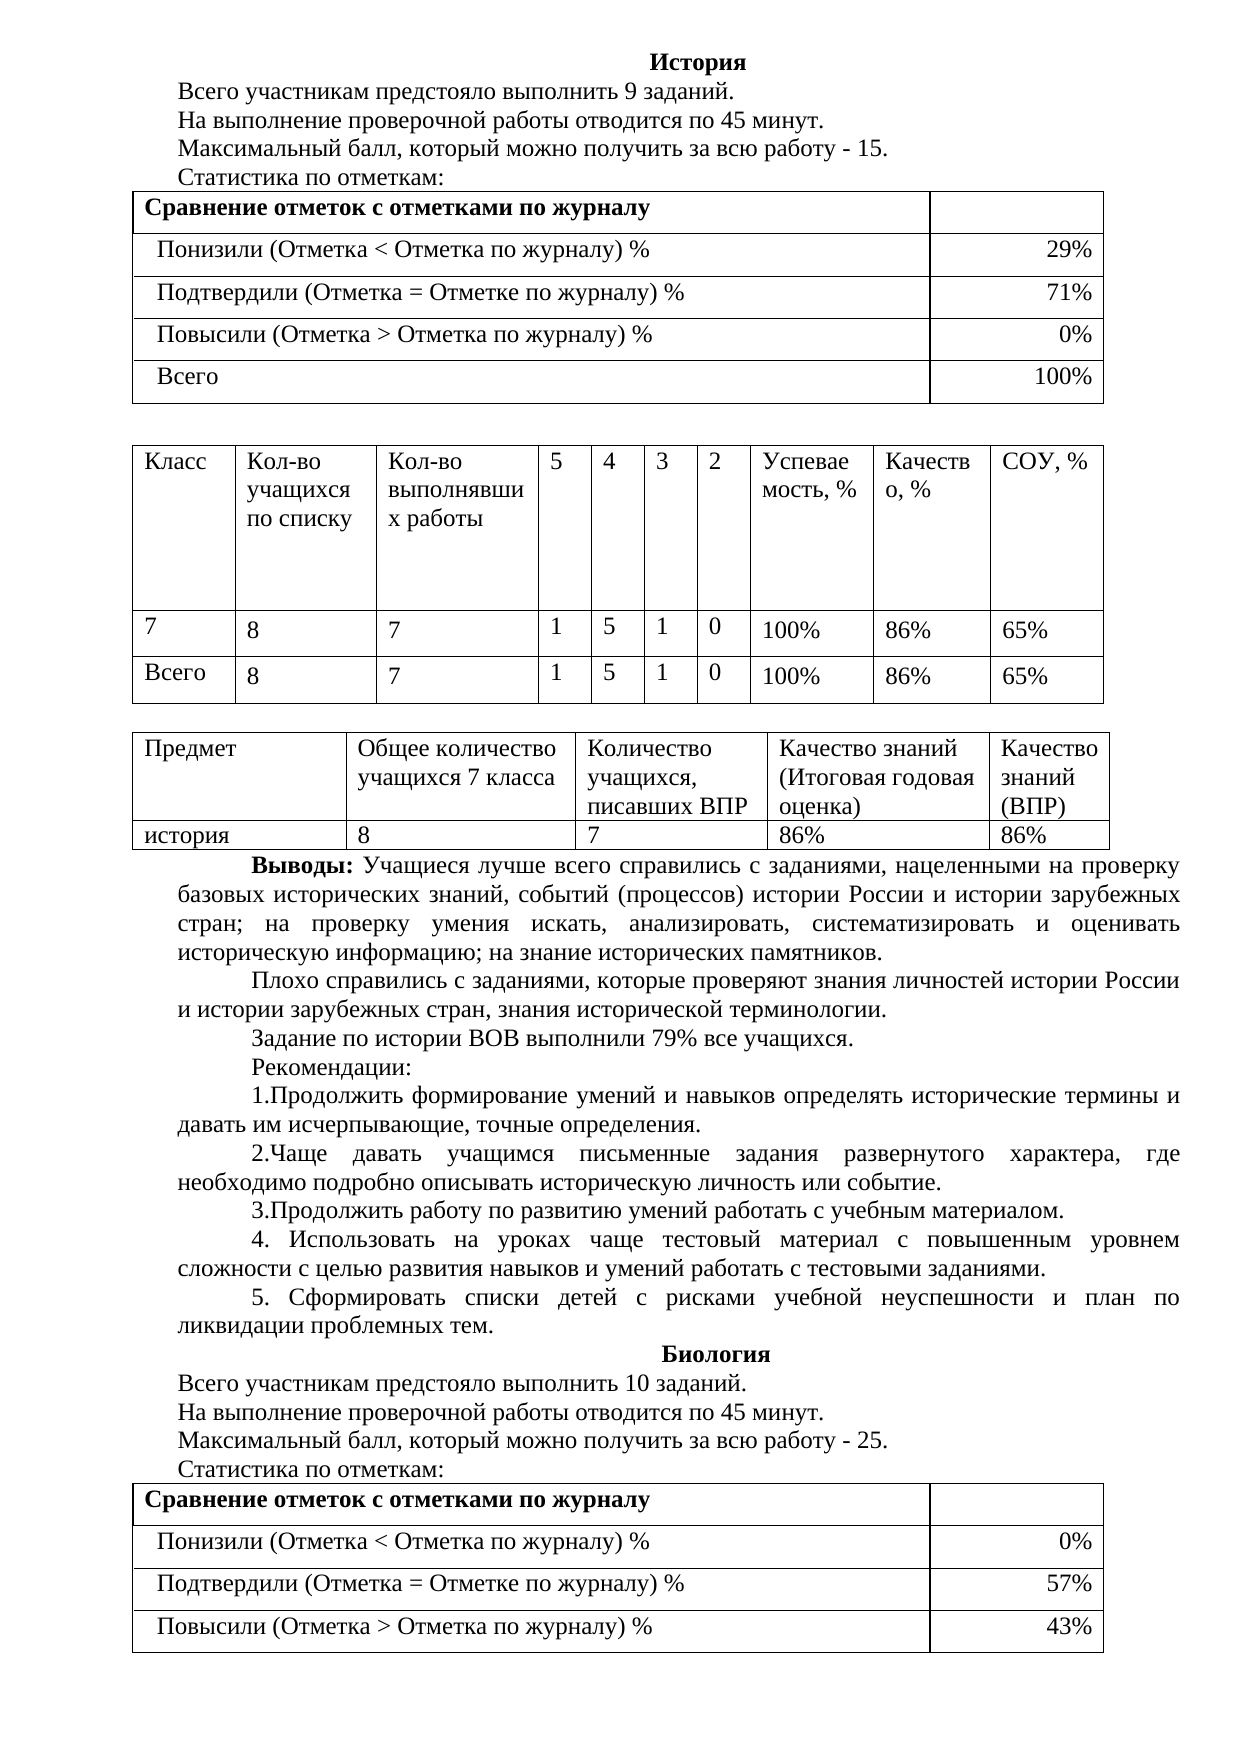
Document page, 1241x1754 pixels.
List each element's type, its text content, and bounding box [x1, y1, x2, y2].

table_cell 86% [768, 821, 989, 849]
text Всего участникам предстояло выполнить 10 заданий. [177, 1368, 1181, 1397]
table_cell 5 [592, 611, 644, 656]
table_cell 7 [576, 821, 767, 849]
table_header Количество учащихся, писавших ВПР [576, 733, 767, 819]
text Всего участникам предстояло выполнить 9 заданий. [177, 76, 1181, 105]
table_cell 5 [592, 657, 644, 702]
table_cell 100% [751, 657, 873, 702]
text 2.Чаще давать учащимся письменные задания развернутого характера, где необходимо подробно описывать историческую личность или событие. [177, 1138, 1181, 1195]
table_cell 100% [751, 611, 873, 656]
table_header [931, 1484, 1103, 1525]
text Рекомендации: [177, 1052, 1181, 1080]
table_cell 65% [991, 611, 1103, 656]
text На выполнение проверочной работы отводится по 45 минут. [177, 1397, 1181, 1425]
text Выводы: Учащиеся лучше всего справились с заданиями, нацеленными на проверку базовых исторических знаний, событий (процессов) истории России и истории зарубежных стран; на проверку умения искать, анализировать, систематизировать и оценивать историческую информацию; на знание исторических памятников. [177, 850, 1181, 965]
text Биология [177, 1339, 1181, 1368]
table_cell 100% [931, 361, 1103, 402]
table_cell Всего [133, 360, 929, 402]
text 1.Продолжить формирование умений и навыков определять исторические термины и давать им исчерпывающие, точные определения. [177, 1080, 1181, 1138]
table_header Общее количество учащихся 7 класса [347, 733, 575, 819]
table_cell Подтвердили (Отметка = Отметке по журналу) % [133, 1568, 929, 1610]
table_header Качество, % [874, 446, 990, 610]
table_header 3 [645, 446, 697, 610]
text Задание по истории ВОВ выполнили 79% все учащихся. [177, 1023, 1181, 1052]
table_cell Понизили (Отметка < Отметка по журналу) % [133, 234, 929, 276]
text Максимальный балл, который можно получить за всю работу - 15. [177, 133, 1181, 162]
table_header СОУ, % [991, 446, 1103, 610]
table_cell 7 [377, 611, 538, 656]
table_header 2 [698, 446, 750, 610]
table_cell 43% [931, 1611, 1103, 1652]
table_cell Повысили (Отметка > Отметка по журналу) % [133, 318, 929, 360]
text 4. Использовать на уроках чаще тестовый материал с повышенным уровнем сложности с целью развития навыков и умений работать с тестовыми заданиями. [177, 1224, 1181, 1282]
table_cell 1 [645, 611, 697, 656]
table_header Качество знаний (Итоговая годовая оценка) [768, 733, 989, 819]
table_header [931, 192, 1103, 233]
table_header 4 [592, 446, 644, 610]
table_cell 1 [539, 657, 591, 702]
table_cell 1 [539, 611, 591, 656]
text 3.Продолжить работу по развитию умений работать с учебным материалом. [177, 1195, 1181, 1224]
table_cell 29% [931, 234, 1103, 276]
text 5. Сформировать списки детей с рисками учебной неуспешности и план по ликвидации проблемных тем. [177, 1282, 1181, 1339]
text История [215, 47, 1181, 76]
table_cell 65% [991, 657, 1103, 702]
table_cell Повысили (Отметка > Отметка по журналу) % [133, 1610, 929, 1652]
table_header Сравнение отметок с отметками по журналу [134, 192, 929, 233]
table_header Кол-во учащихся по списку [236, 446, 376, 610]
table_cell 86% [874, 611, 990, 656]
table_header Качество знаний (ВПР) [990, 733, 1109, 819]
table_header Класс [133, 446, 235, 610]
table_cell 0% [931, 1526, 1103, 1567]
table_cell 7 [133, 611, 235, 656]
table_cell Подтвердили (Отметка = Отметке по журналу) % [133, 276, 929, 318]
text Плохо справились с заданиями, которые проверяют знания личностей истории России и истории зарубежных стран, знания исторической терминологии. [177, 965, 1181, 1023]
table_cell 8 [236, 657, 376, 702]
table_cell 8 [347, 821, 575, 849]
table_cell Понизили (Отметка < Отметка по журналу) % [133, 1526, 929, 1567]
text Статистика по отметкам: [177, 162, 1181, 191]
table_header Успеваемость, % [751, 446, 873, 610]
table_header 5 [539, 446, 591, 610]
table_cell 0% [931, 319, 1103, 360]
table_header Кол-во выполнявших работы [377, 446, 538, 610]
table_cell 86% [990, 821, 1109, 849]
table_cell 1 [645, 657, 697, 702]
text Максимальный балл, который можно получить за всю работу - 25. [177, 1425, 1181, 1454]
table_cell 0 [698, 657, 750, 702]
table_cell 71% [931, 277, 1103, 318]
table_cell 8 [236, 611, 376, 656]
table_cell 57% [931, 1569, 1103, 1610]
table_cell 86% [874, 657, 990, 702]
table_cell 7 [377, 657, 538, 702]
table_cell Всего [133, 657, 235, 702]
table_cell 0 [698, 611, 750, 656]
table_header Предмет [133, 733, 346, 819]
table_header Сравнение отметок с отметками по журналу [134, 1484, 929, 1525]
text На выполнение проверочной работы отводится по 45 минут. [177, 105, 1181, 133]
table_cell история [133, 821, 346, 849]
text Статистика по отметкам: [177, 1454, 1181, 1483]
